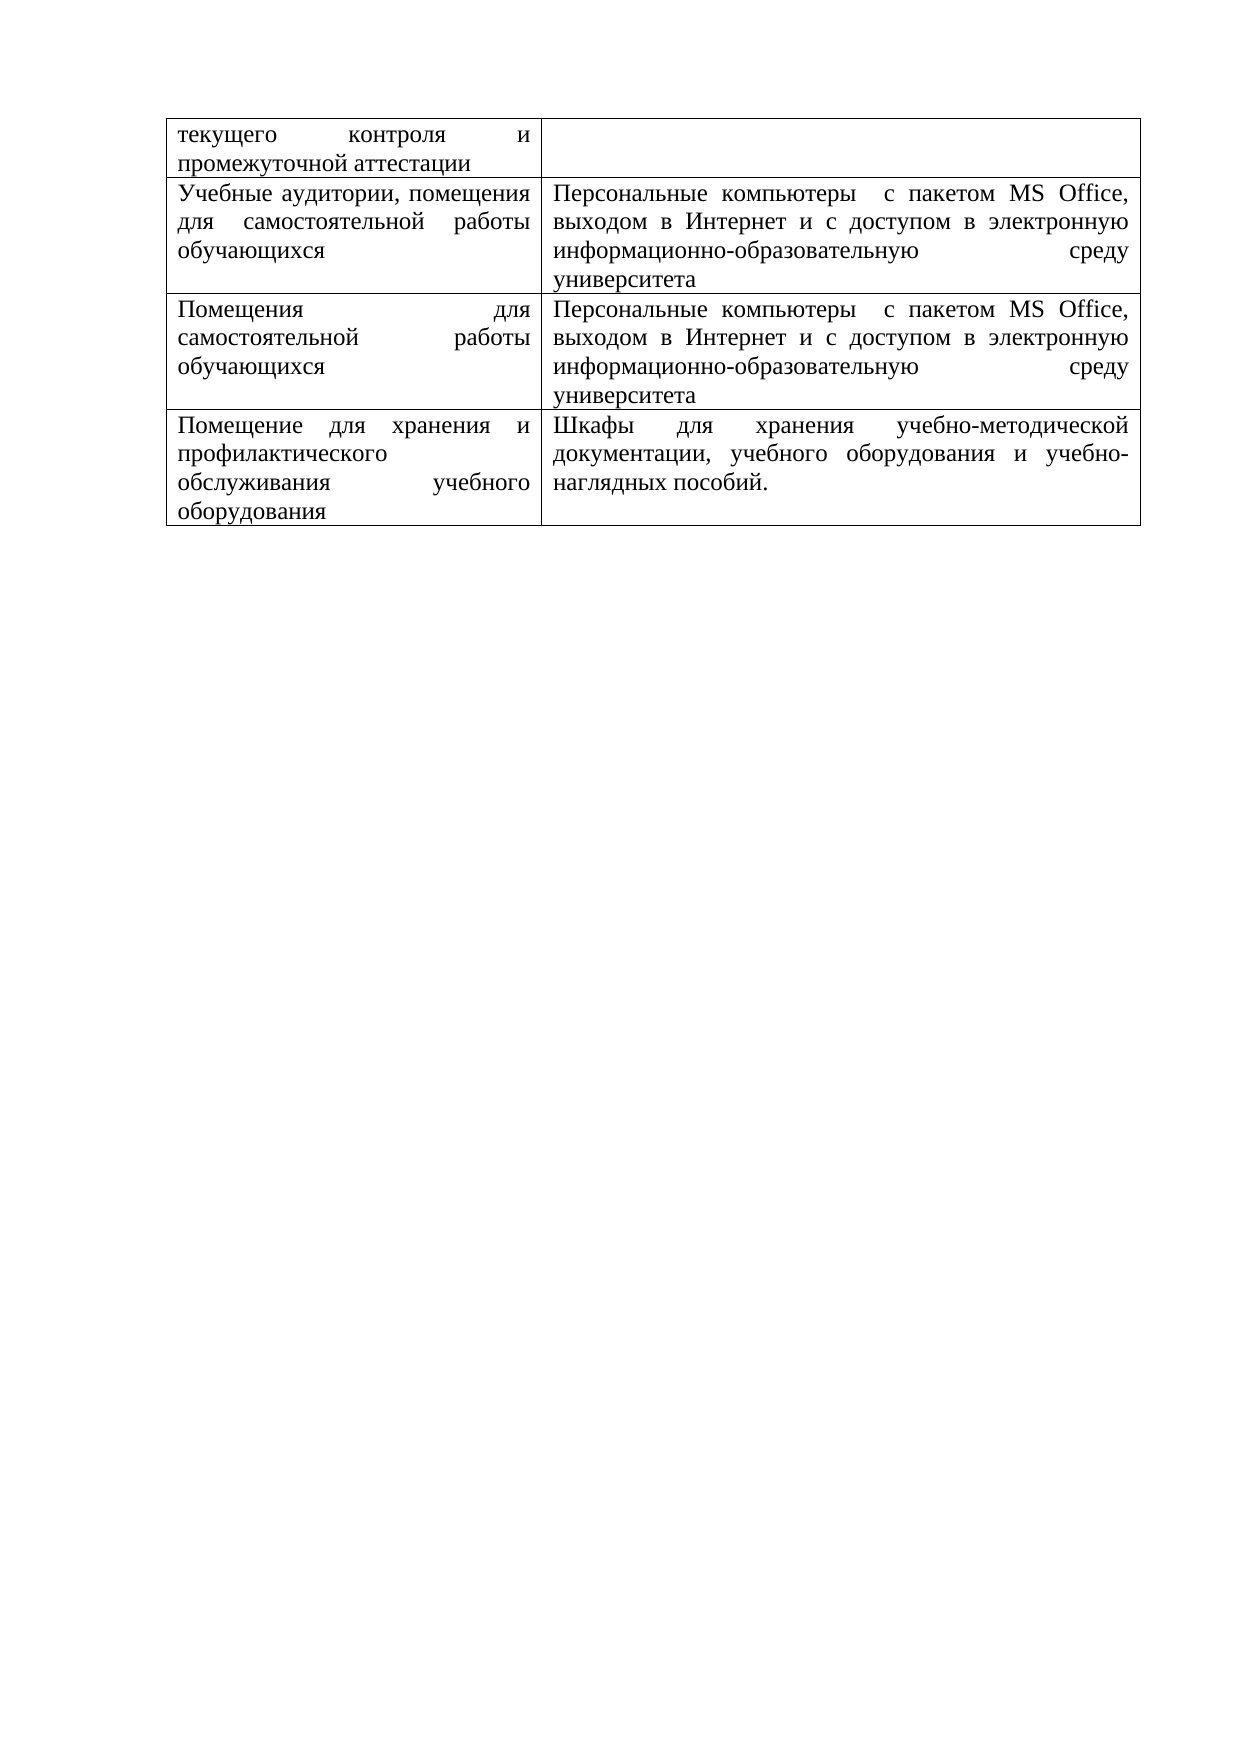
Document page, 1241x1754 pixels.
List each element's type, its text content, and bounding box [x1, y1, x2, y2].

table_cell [167, 119, 541, 177]
table_cell Учебные аудитории, помещения для самостоятельной работы обучающихся [167, 178, 541, 293]
table_cell Помещение для хранения и профилактического обслуживания учебного оборудования [167, 410, 541, 525]
table_cell Помещения для самостоятельной работы обучающихся [167, 294, 541, 409]
table_cell Персональные компьютеры с пакетом MS Office, выходом в Интернет и с доступом в электронную информационно-образовательную среду университета [542, 294, 1140, 409]
table_cell Шкафы для хранения учебно-методической документации, учебного оборудования и учебно-наглядных пособий. [542, 410, 1140, 525]
table_cell Персональные компьютеры с пакетом MS Office, выходом в Интернет и с доступом в электронную информационно-образовательную среду университета [542, 178, 1140, 293]
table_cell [542, 119, 1140, 177]
